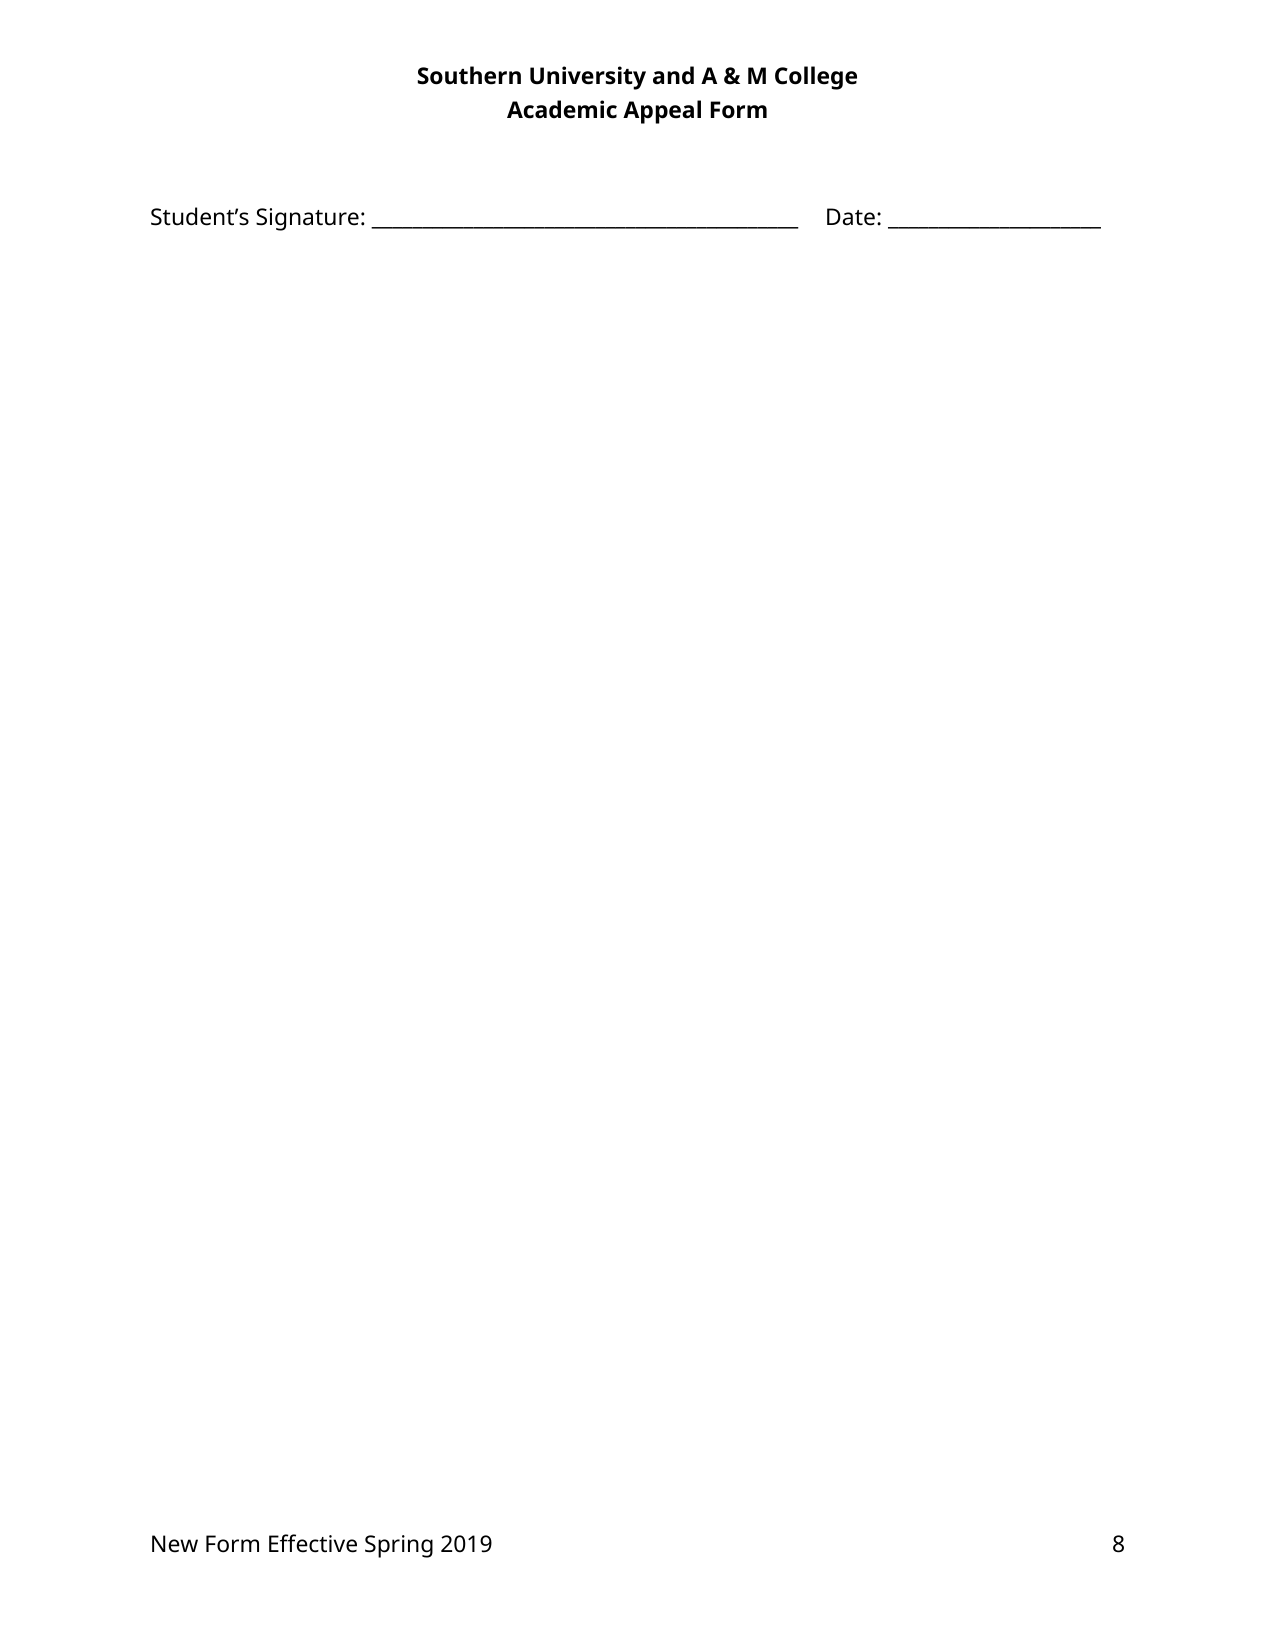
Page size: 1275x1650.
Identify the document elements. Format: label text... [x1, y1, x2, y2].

text Student’s Signature: __________________________________________ Date: _____________________ [150, 200, 1125, 232]
